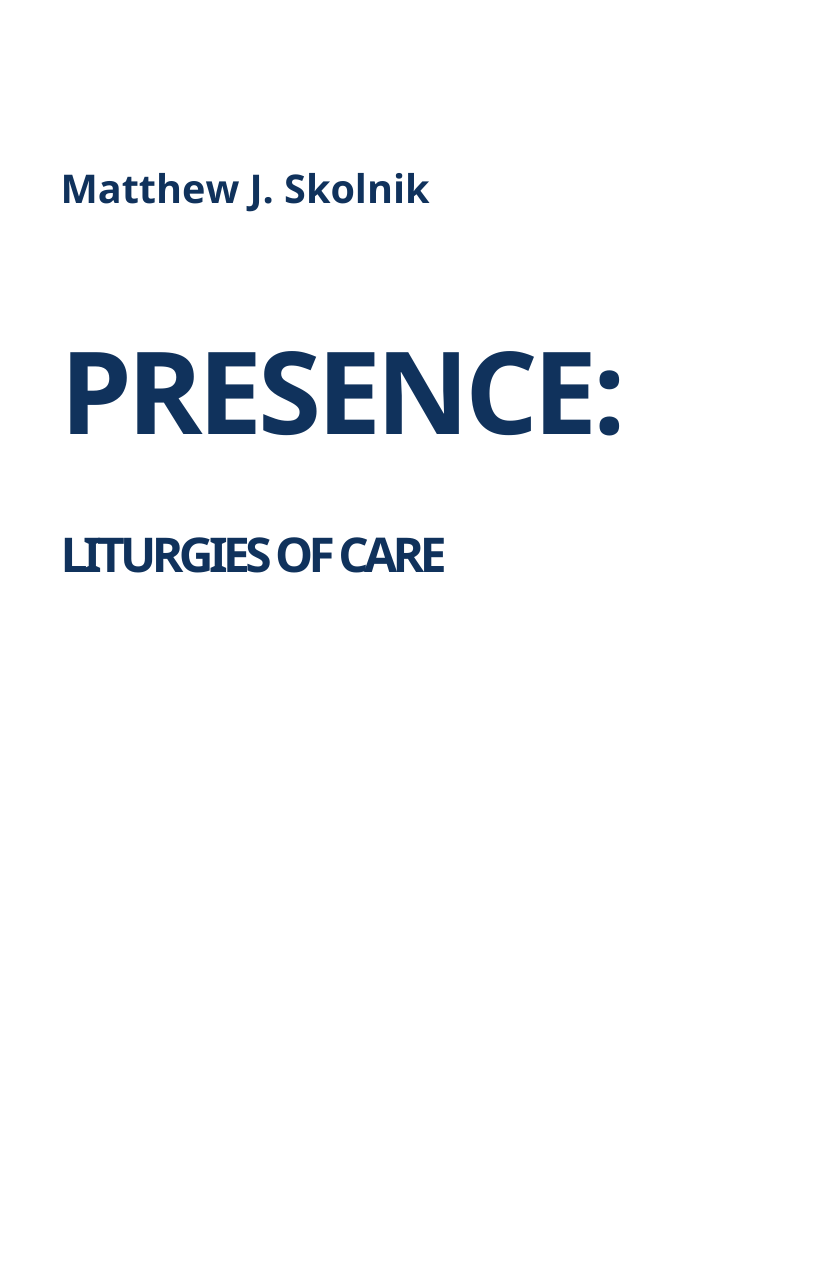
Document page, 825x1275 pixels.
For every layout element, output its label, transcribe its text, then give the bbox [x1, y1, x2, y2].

text Matthew J. Skolnik [60, 161, 764, 215]
title Presence: [60, 360, 764, 453]
title Liturgies of Care [60, 541, 764, 580]
